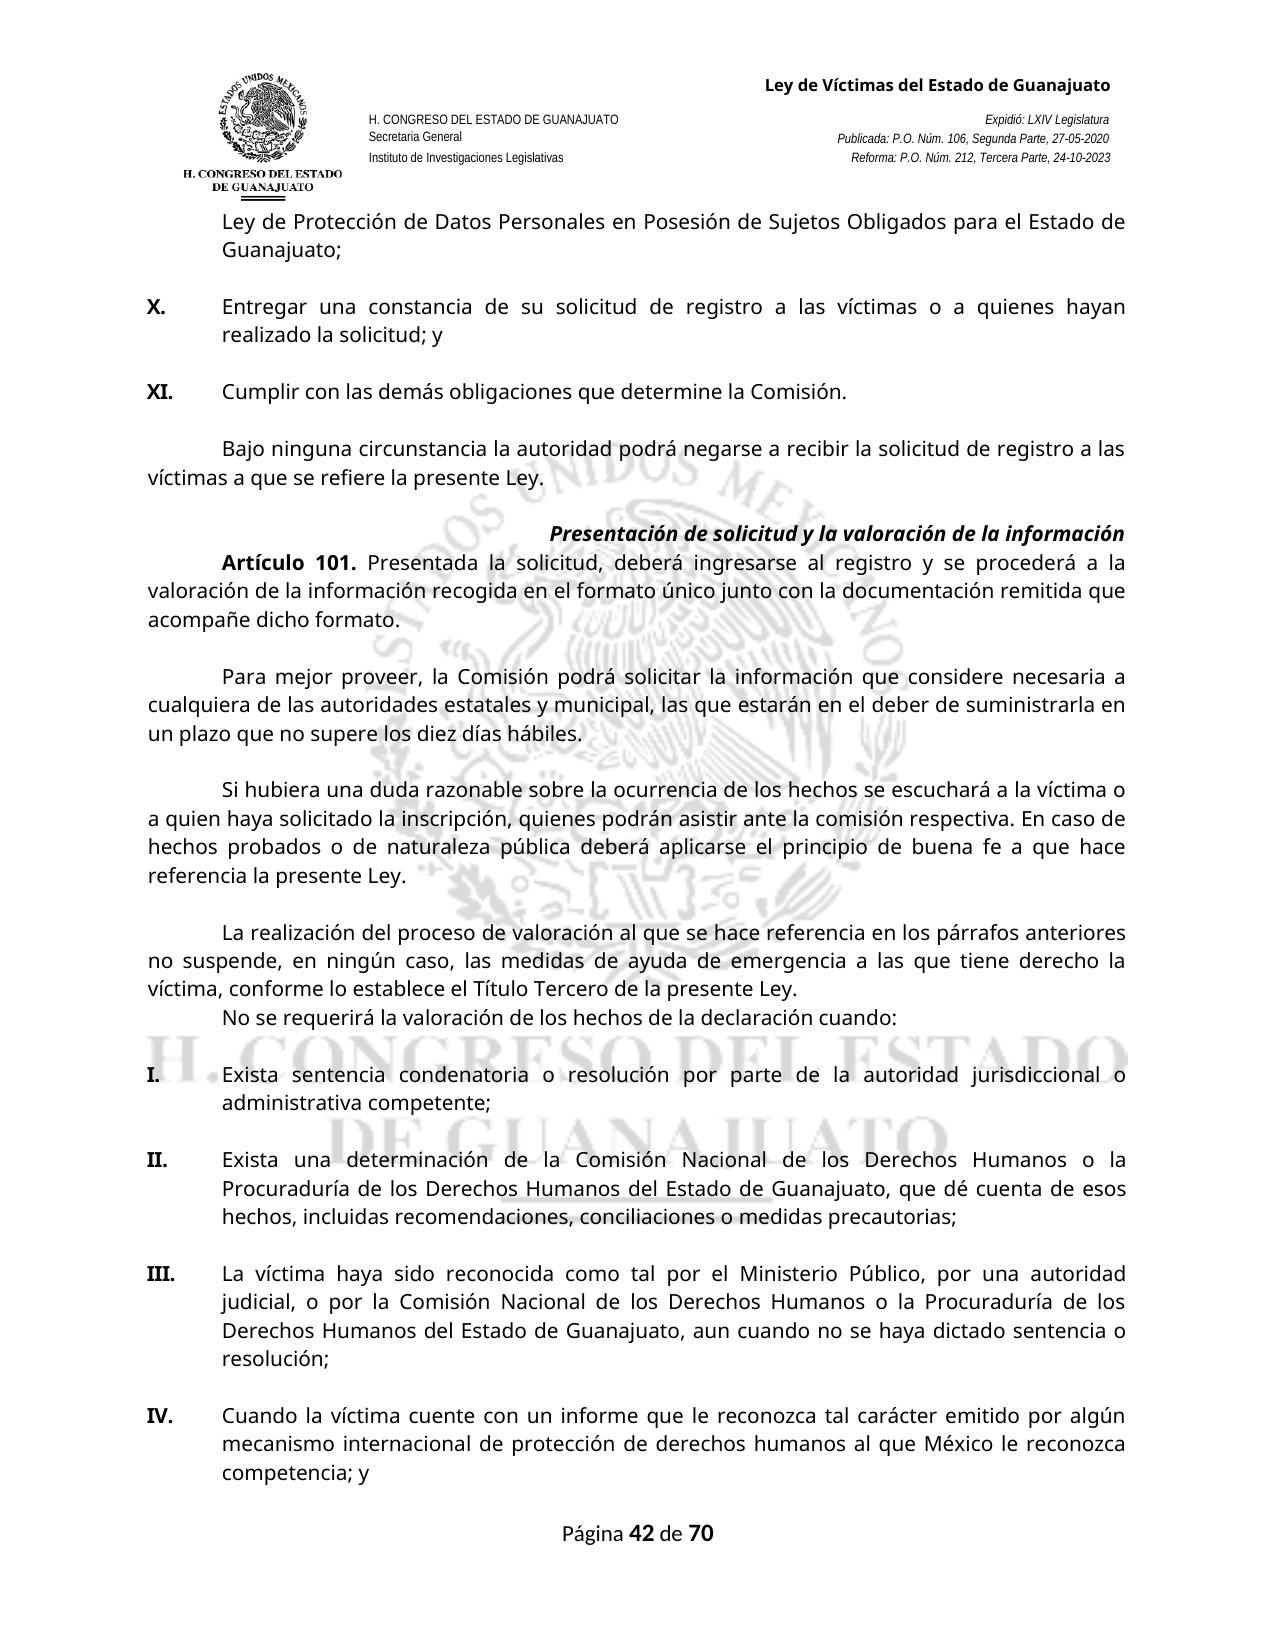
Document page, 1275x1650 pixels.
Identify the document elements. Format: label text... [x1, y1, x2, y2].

list Entregar una constancia de su solicitud de registro a las víctimas o a quienes hayan realizado la solicitud; y [147, 292, 1127, 349]
text Bajo ninguna circunstancia la autoridad podrá negarse a recibir la solicitud de registro a las víctimas a que se refiere la presente Ley. [148, 434, 1127, 491]
text No se requerirá la valoración de los hechos de la declaración cuando: [148, 1003, 1127, 1031]
list La víctima haya sido reconocida como tal por el Ministerio Público, por una autoridad judicial, o por la Comisión Nacional de los Derechos Humanos o la Procuraduría de los Derechos Humanos del Estado de Guanajuato, aun cuando no se haya dictado sentencia o resolución; [147, 1259, 1127, 1373]
text Artículo 101. Presentada la solicitud, deberá ingresarse al registro y se procederá a la valoración de la información recogida en el formato único junto con la documentación remitida que acompañe dicho formato. [148, 548, 1127, 633]
picture [183, 73, 342, 207]
text Si hubiera una duda razonable sobre la ocurrencia de los hechos se escuchará a la víctima o a quien haya solicitado la inscripción, quienes podrán asistir ante la comisión respectiva. En caso de hechos probados o de naturaleza pública deberá aplicarse el principio de buena fe a que hace referencia la presente Ley. [148, 776, 1127, 889]
list Cuando la víctima cuente con un informe que le reconozca tal carácter emitido por algún mecanismo internacional de protección de derechos humanos al que México le reconozca competencia; y [147, 1401, 1127, 1486]
list Exista sentencia condenatoria o resolución por parte de la autoridad jurisdiccional o administrativa competente; [147, 1060, 1127, 1117]
list Exista una determinación de la Comisión Nacional de los Derechos Humanos o la Procuraduría de los Derechos Humanos del Estado de Guanajuato, que dé cuenta de esos hechos, incluidas recomendaciones, conciliaciones o medidas precautorias; [147, 1145, 1127, 1231]
text La realización del proceso de valoración al que se hace referencia en los párrafos anteriores no suspende, en ningún caso, las medidas de ayuda de emergencia a las que tiene derecho la víctima, conforme lo establece el Título Tercero de la presente Ley. [148, 918, 1127, 1003]
list Cumplir con las demás obligaciones que determine la Comisión. [147, 377, 1127, 406]
text Para mejor proveer, la Comisión podrá solicitar la información que considere necesaria a cualquiera de las autoridades estatales y municipal, las que estarán en el deber de suministrarla en un plazo que no supere los diez días hábiles. [148, 662, 1127, 747]
text Presentación de solicitud y la valoración de la información [148, 519, 1127, 548]
